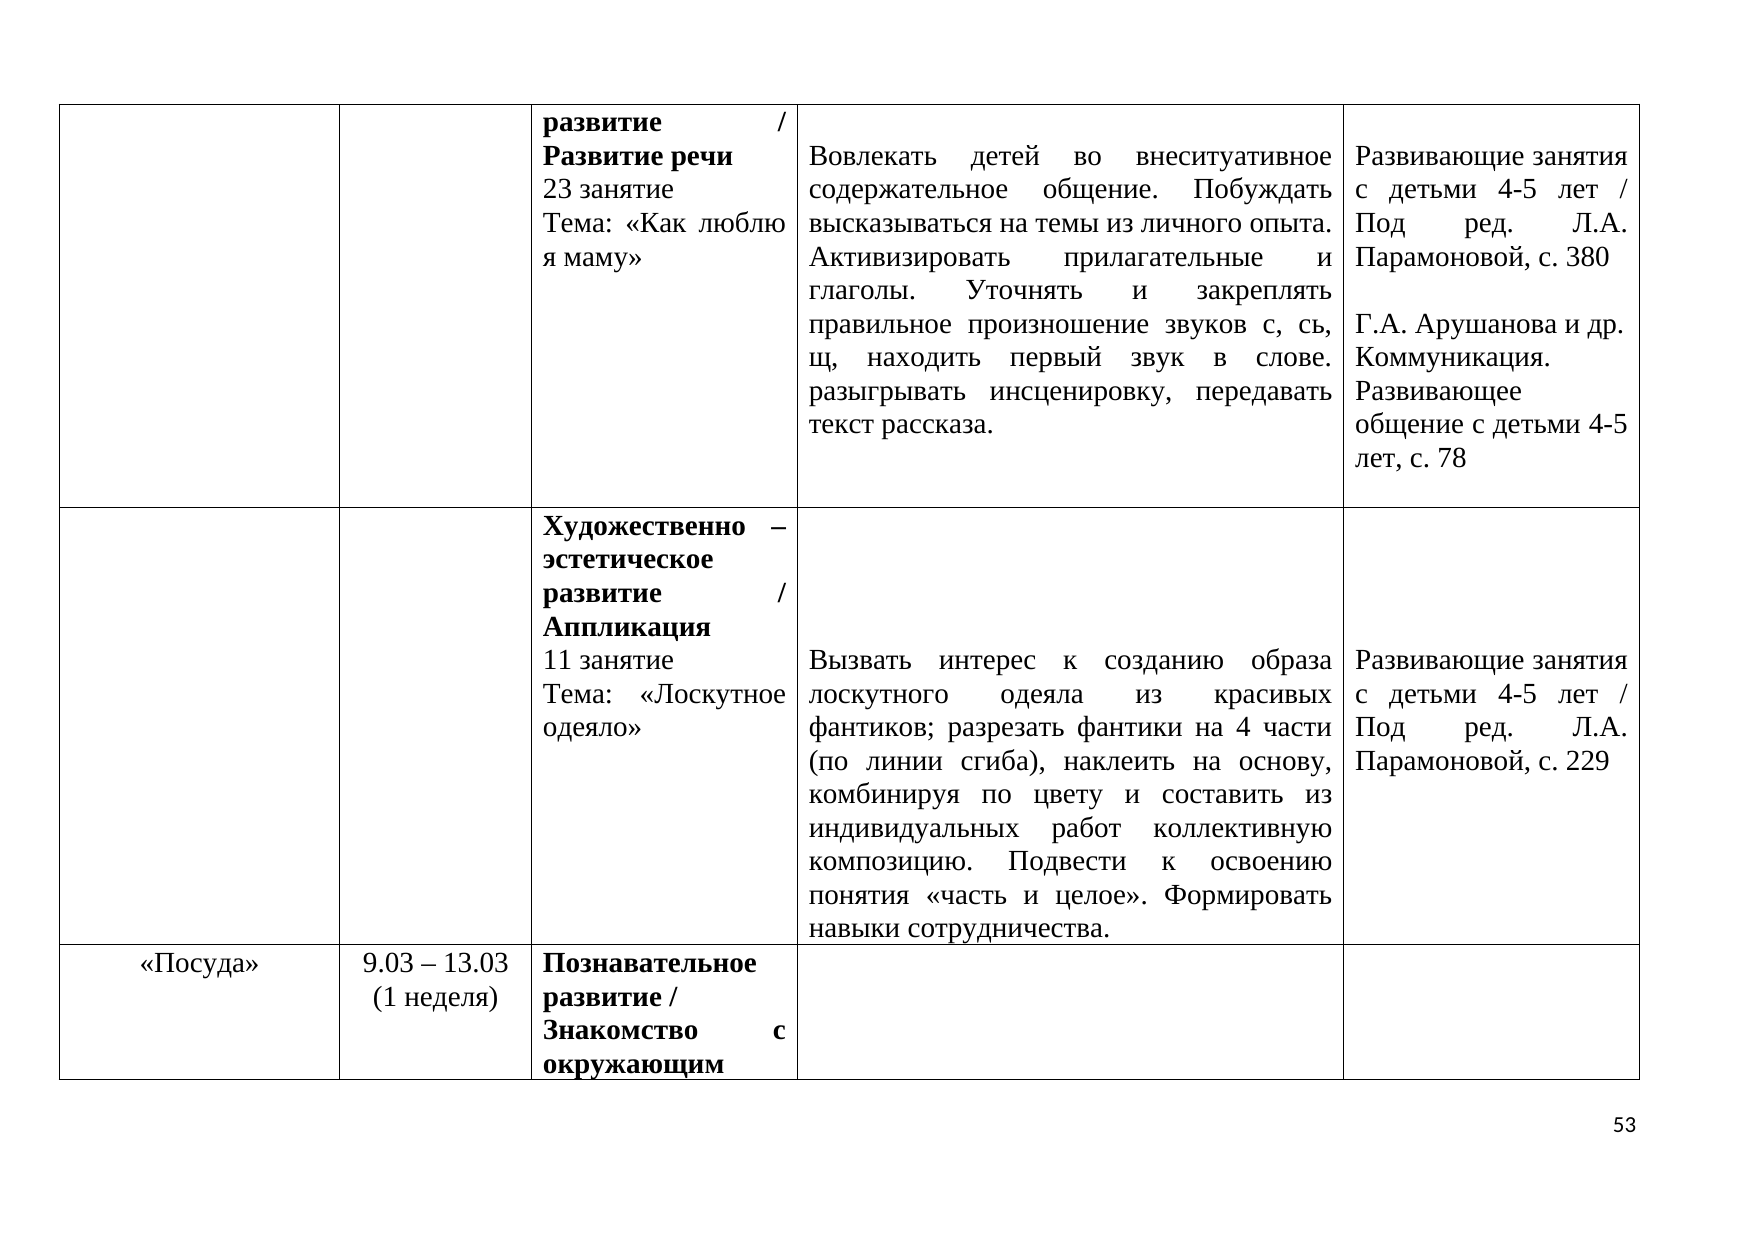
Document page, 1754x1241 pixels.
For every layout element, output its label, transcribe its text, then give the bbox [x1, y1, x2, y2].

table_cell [1344, 105, 1639, 507]
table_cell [1344, 945, 1639, 1079]
table_cell «Посуда» [60, 945, 339, 1079]
table_cell [60, 105, 339, 507]
table_cell Развивающие занятия с детьми 4-5 лет / Под ред. Л.А. Парамоновой, с. 229 [1344, 508, 1639, 944]
table_cell Художественно – эстетическое развитие / Аппликация 11 занятие Тема: «Лоскутное одеяло» [532, 508, 797, 944]
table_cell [798, 105, 1343, 507]
table_cell Вызвать интерес к созданию образа лоскутного одеяла из красивых фантиков; разрезать фантики на 4 части (по линии сгиба), наклеить на основу, комбинируя по цвету и составить из индивидуальных работ коллективную композицию. Подвести к освоению понятия «часть и целое». Формировать навыки сотрудничества. [798, 508, 1343, 944]
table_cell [798, 945, 1343, 1079]
table_cell [340, 105, 531, 507]
table_cell [60, 508, 339, 944]
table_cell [340, 945, 531, 1079]
table_cell [340, 508, 531, 944]
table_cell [532, 945, 797, 1079]
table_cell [532, 105, 797, 507]
